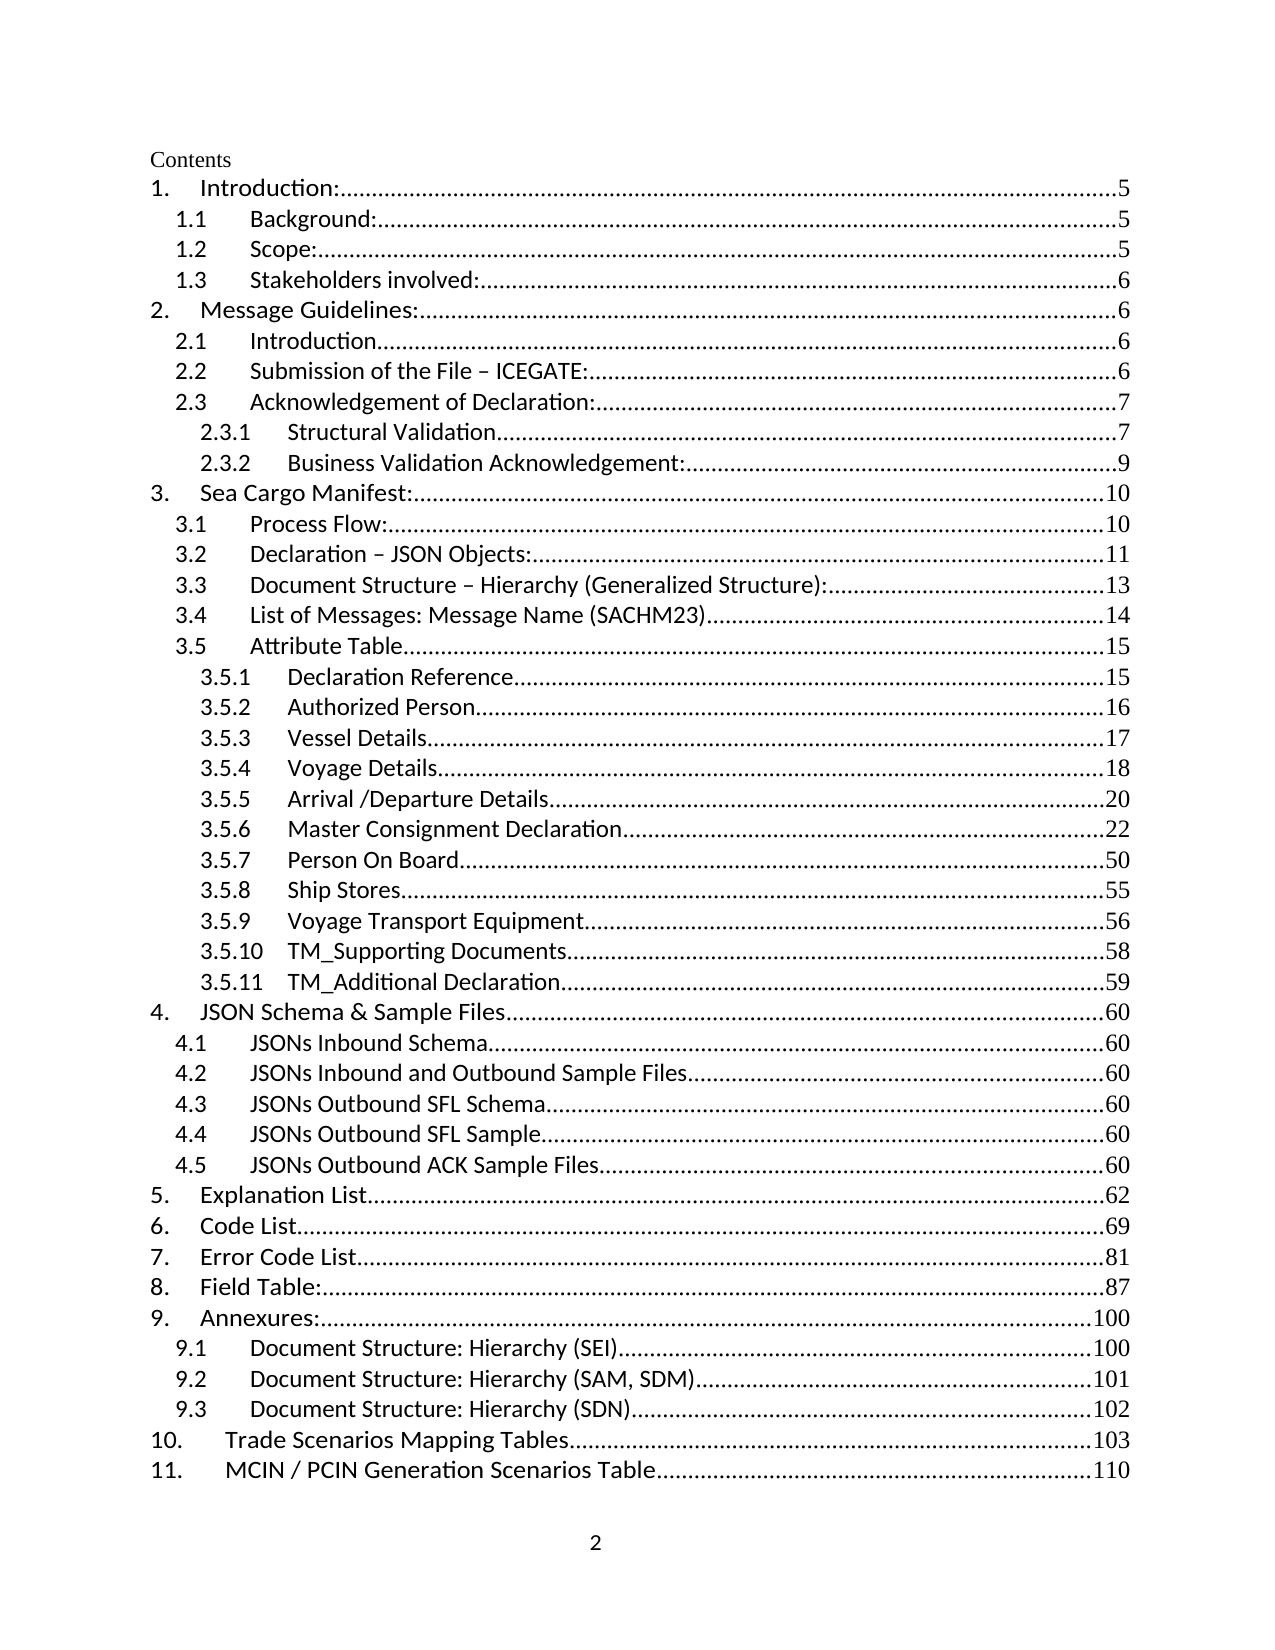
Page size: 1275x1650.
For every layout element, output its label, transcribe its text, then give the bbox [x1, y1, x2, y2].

text 8. Field Table: 87 [150, 1271, 1131, 1302]
text 3.5.4 Voyage Details 18 [200, 752, 1131, 783]
text 4.2 JSONs Inbound and Outbound Sample Files 60 [175, 1057, 1131, 1088]
text 9.3 Document Structure: Hierarchy (SDN) 102 [175, 1393, 1131, 1424]
text 4.5 JSONs Outbound ACK Sample Files 60 [175, 1149, 1131, 1179]
text 3.5 Attribute Table 15 [175, 630, 1131, 661]
text 3.5.2 Authorized Person 16 [200, 691, 1131, 722]
text 4. JSON Schema & Sample Files 60 [150, 996, 1131, 1027]
text 2.2 Submission of the File – ICEGATE: 6 [175, 356, 1131, 386]
text 3.2 Declaration – JSON Objects: 11 [175, 539, 1131, 569]
text 3.5.6 Master Consignment Declaration 22 [200, 813, 1131, 844]
text 2.1 Introduction 6 [175, 325, 1131, 356]
text 3.5.5 Arrival /Departure Details 20 [200, 783, 1131, 813]
text 3. Sea Cargo Manifest: 10 [150, 478, 1131, 508]
text 9.2 Document Structure: Hierarchy (SAM, SDM) 101 [175, 1363, 1131, 1393]
text 3.3 Document Structure – Hierarchy (Generalized Structure): 13 [175, 569, 1131, 600]
text 9. Annexures: 100 [150, 1302, 1131, 1332]
text 1.3 Stakeholders involved: 6 [175, 264, 1131, 294]
text 1.1 Background: 5 [175, 203, 1131, 233]
text 9.1 Document Structure: Hierarchy (SEI) 100 [175, 1332, 1131, 1363]
text 4.3 JSONs Outbound SFL Schema 60 [175, 1088, 1131, 1118]
text 11. MCIN / PCIN Generation Scenarios Table 110 [150, 1454, 1131, 1485]
text 3.5.3 Vessel Details 17 [200, 722, 1131, 752]
text 3.5.11 TM_Additional Declaration 59 [200, 966, 1131, 996]
text 6. Code List 69 [150, 1210, 1131, 1241]
text 3.5.1 Declaration Reference 15 [200, 661, 1131, 691]
text 5. Explanation List 62 [150, 1179, 1131, 1210]
text 4.4 JSONs Outbound SFL Sample 60 [175, 1118, 1131, 1149]
text 1.2 Scope: 5 [175, 233, 1131, 264]
text 10. Trade Scenarios Mapping Tables 103 [150, 1424, 1131, 1454]
text 3.5.9 Voyage Transport Equipment 56 [200, 905, 1131, 935]
text 3.5.8 Ship Stores 55 [200, 874, 1131, 905]
text 2. Message Guidelines: 6 [150, 294, 1131, 325]
text 3.5.10 TM_Supporting Documents 58 [200, 935, 1131, 966]
text 2.3 Acknowledgement of Declaration: 7 [175, 386, 1131, 417]
text 3.4 List of Messages: Message Name (SACHM23) 14 [175, 600, 1131, 630]
text 2.3.1 Structural Validation 7 [200, 417, 1131, 447]
text 7. Error Code List 81 [150, 1241, 1131, 1271]
text Contents [150, 150, 1131, 172]
text 3.1 Process Flow: 10 [175, 508, 1131, 539]
text 2.3.2 Business Validation Acknowledgement: 9 [200, 447, 1131, 478]
text 3.5.7 Person On Board 50 [200, 844, 1131, 874]
text 4.1 JSONs Inbound Schema 60 [175, 1027, 1131, 1057]
text 1. Introduction: 5 [150, 172, 1131, 203]
